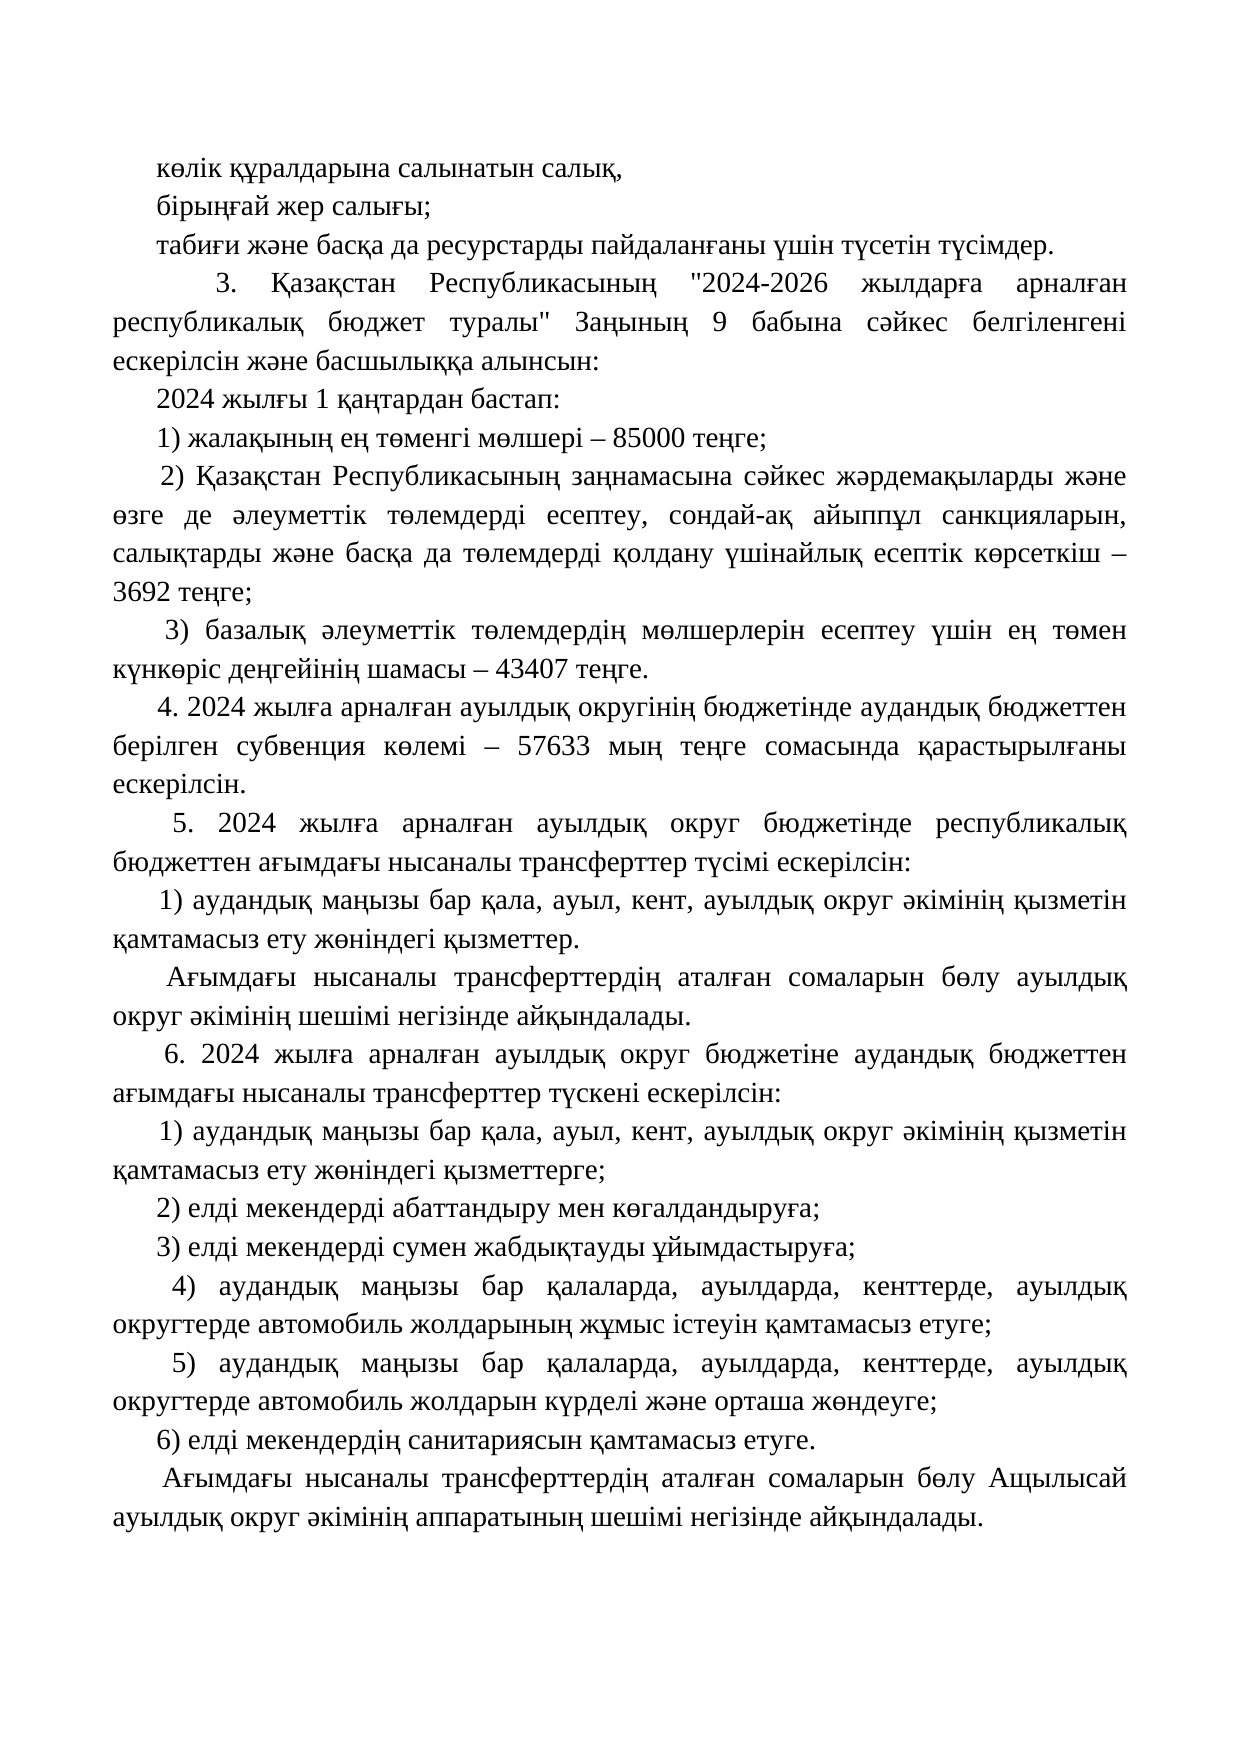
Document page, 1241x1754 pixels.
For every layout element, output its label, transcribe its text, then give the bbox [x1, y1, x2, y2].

text 2) Қазақстан Республикасының заңнамасына сәйкес жәрдемақыларды және өзге де әлеуметтiк төлемдердi есептеу, сондай-ақ айыппұл санкцияларын, салықтарды және басқа да төлемдердi қолдану үшiнайлық есептiк көрсеткiш – 3692 теңге; [112, 458, 1128, 607]
text 5. 2024 жылға арналған ауылдық округ бюджетінде республикалық бюджеттен ағымдағы нысаналы трансферттер түсімі ескерілсін: [112, 805, 1128, 877]
text 3. Қазақстан Республикасының "2024-2026 жылдарға арналған республикалық бюджет туралы" Заңының 9 бабына сәйкес белгіленгені ескерілсін және басшылыққа алынсын: [112, 266, 1128, 376]
text 4) аудандық маңызы бар қалаларда, ауылдарда, кенттерде, ауылдық округтерде автомобиль жолдарының жұмыс істеуін қамтамасыз етуге; [112, 1268, 1128, 1340]
text 3) елді мекендерді сумен жабдықтауды ұйымдастыруға; [112, 1229, 1128, 1263]
text көлік құралдарына салынатын салық, [112, 150, 1128, 183]
text 2024 жылғы 1 қаңтардан бастап: [112, 381, 1128, 415]
text 6) елді мекендердің санитариясын қамтамасыз етуге. [112, 1422, 1128, 1455]
text 5) аудандық маңызы бар қалаларда, ауылдарда, кенттерде, ауылдық округтерде автомобиль жолдарын күрделі және орташа жөндеуге; [112, 1345, 1128, 1417]
text 4. 2024 жылға арналған ауылдық округінің бюджетінде аудандық бюджеттен берілген субвенция көлемі – 57633 мың теңге сомасында қарастырылғаны ескерілсін. [112, 689, 1128, 800]
text Ағымдағы нысаналы трансферттердің аталған сомаларын бөлу Ащылысай ауылдық округ әкімінің аппаратының шешімі негізінде айқындалады. [112, 1460, 1128, 1532]
text 1) жалақының ең төменгі мөлшерi – 85000 теңге; [112, 420, 1128, 453]
text 1) аудандық маңызы бар қала, ауыл, кент, ауылдық округ әкімінің қызметін қамтамасыз ету жөніндегі қызметтерге; [112, 1113, 1128, 1186]
text бірыңғай жер салығы; [112, 188, 1128, 222]
text 1) аудандық маңызы бар қала, ауыл, кент, ауылдық округ әкімінің қызметін қамтамасыз ету жөніндегі қызметтер. [112, 882, 1128, 954]
text Ағымдағы нысаналы трансферттердің аталған сомаларын бөлу ауылдық округ әкімінің шешімі негізінде айқындалады. [112, 959, 1128, 1031]
text 6. 2024 жылға арналған ауылдық округ бюджетіне аудандық бюджеттен ағымдағы нысаналы трансферттер түскені ескерілсін: [112, 1036, 1128, 1108]
text табиғи және басқа да ресурстарды пайдаланғаны үшiн түсетiн түсiмдер. [112, 227, 1128, 261]
text 2) елді мекендерді абаттандыру мен көгалдандыруға; [112, 1191, 1128, 1224]
text 3) базалық әлеуметтiк төлемдердiң мөлшерлерiн есептеу үшiн ең төмен күнкөрiс деңгейiнiң шамасы – 43407 теңге. [112, 612, 1128, 684]
